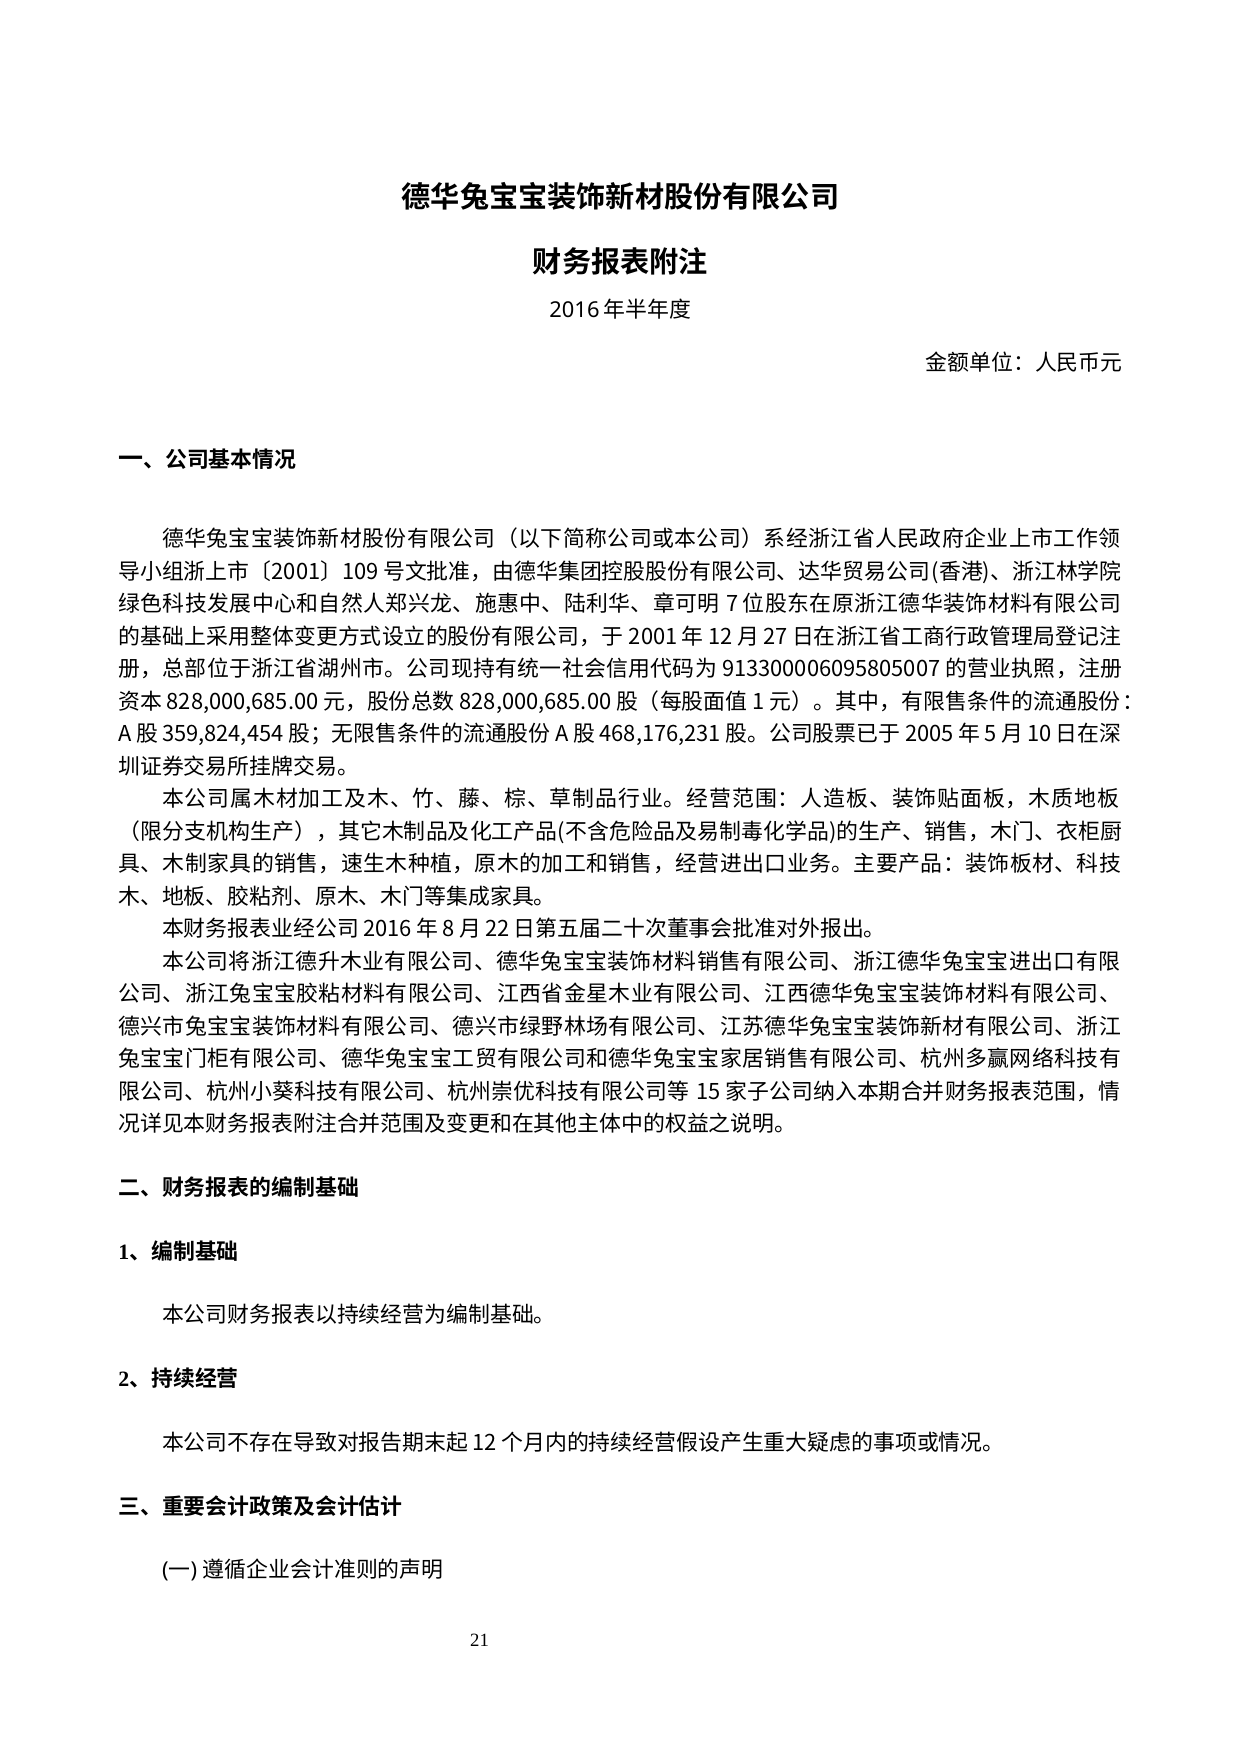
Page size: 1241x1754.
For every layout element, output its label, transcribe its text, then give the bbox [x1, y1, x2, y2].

text 金额单位：人民币元 [118, 345, 1122, 377]
text 二、财务报表的编制基础 [118, 1169, 1122, 1202]
text (一) 遵循企业会计准则的声明 [118, 1552, 1122, 1584]
text 本公司属木材加工及木、竹、藤、棕、草制品行业。经营范围：人造板、装饰贴面板，木质地板（限分支机构生产），其它木制品及化工产品(不含危险品及易制毒化学品)的生产、销售，木门、衣柜厨具、木制家具的销售，速生木种植，原木的加工和销售，经营进出口业务。主要产品：装饰板材、科技木、地板、胶粘剂、原木、木门等集成家具。 [118, 781, 1122, 911]
text 2、持续经营 [118, 1361, 1122, 1393]
text 三、重要会计政策及会计估计 [118, 1488, 1122, 1521]
text 德华兔宝宝装饰新材股份有限公司 [118, 162, 1122, 227]
text 一、公司基本情况 [118, 424, 1122, 489]
text 2016年半年度 [118, 292, 1122, 324]
text 德华兔宝宝装饰新材股份有限公司（以下简称公司或本公司）系经浙江省人民政府企业上市工作领导小组浙上市〔2001〕109号文批准，由德华集团控股股份有限公司、达华贸易公司(香港)、浙江林学院绿色科技发展中心和自然人郑兴龙、施惠中、陆利华、章可明7位股东在原浙江德华装饰材料有限公司的基础上采用整体变更方式设立的股份有限公司，于2001年12月27日在浙江省工商行政管理局登记注册，总部位于浙江省湖州市。公司现持有统一社会信用代码为913300006095805007的营业执照，注册资本828,000,685.00元，股份总数828,000,685.00股（每股面值1元）。其中，有限售条件的流通股份：A股359,824,454股；无限售条件的流通股份A股468,176,231股。公司股票已于2005年5月10日在深圳证券交易所挂牌交易。 [118, 521, 1122, 781]
text 本公司将浙江德升木业有限公司、德华兔宝宝装饰材料销售有限公司、浙江德华兔宝宝进出口有限公司、浙江兔宝宝胶粘材料有限公司、江西省金星木业有限公司、江西德华兔宝宝装饰材料有限公司、德兴市兔宝宝装饰材料有限公司、德兴市绿野林场有限公司、江苏德华兔宝宝装饰新材有限公司、浙江兔宝宝门柜有限公司、德华兔宝宝工贸有限公司和德华兔宝宝家居销售有限公司、杭州多赢网络科技有限公司、杭州小葵科技有限公司、杭州崇优科技有限公司等15家子公司纳入本期合并财务报表范围，情况详见本财务报表附注合并范围及变更和在其他主体中的权益之说明。 [118, 943, 1122, 1138]
text 财务报表附注 [118, 227, 1122, 292]
text 本公司财务报表以持续经营为编制基础。 [118, 1297, 1122, 1329]
text 1、编制基础 [118, 1233, 1122, 1266]
text 本财务报表业经公司2016年8月22日第五届二十次董事会批准对外报出。 [118, 911, 1122, 943]
text 本公司不存在导致对报告期末起12个月内的持续经营假设产生重大疑虑的事项或情况。 [118, 1424, 1122, 1457]
